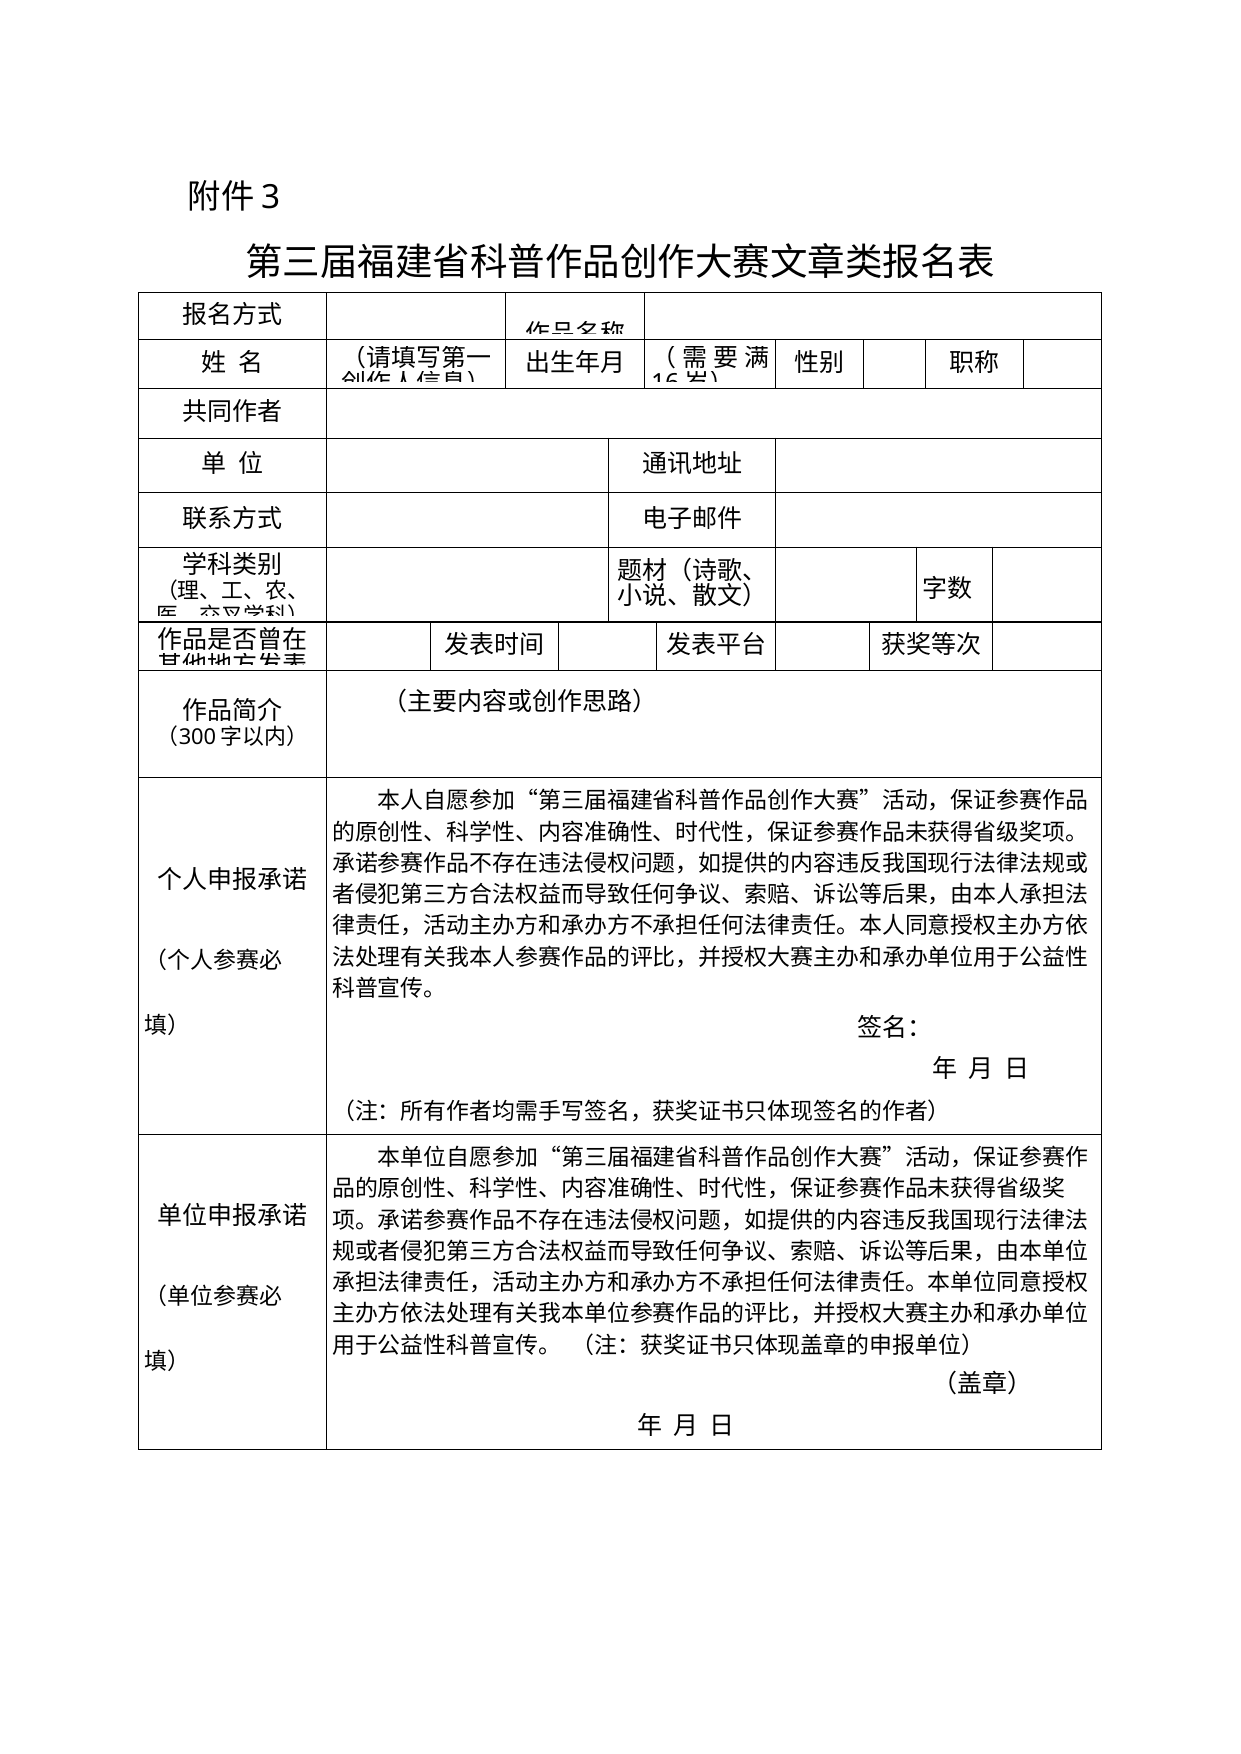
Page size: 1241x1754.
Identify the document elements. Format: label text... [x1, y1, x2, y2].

table_header [327, 293, 505, 339]
text 附件3 [187, 162, 1053, 227]
table_cell 单位申报承诺 （单位参赛必填） [139, 1135, 326, 1449]
table_cell 获奖等次 [870, 623, 992, 670]
table_cell 发表时间 [431, 623, 558, 670]
table_cell 学科类别 （理、工、农、医、交叉学科） [139, 548, 326, 621]
table_cell （主要内容或创作思路） [327, 671, 1101, 777]
table_cell 通讯地址 [609, 439, 775, 492]
table_cell 发表平台 [657, 623, 775, 670]
table_cell 本人自愿参加“第三届福建省科普作品创作大赛”活动，保证参赛作品的原创性、科学性、内容准确性、时代性，保证参赛作品未获得省级奖项。承诺参赛作品不存在违法侵权问题，如提供的内容违反我国现行法律法规或者侵犯第三方合法权益而导致任何争议、索赔、诉讼等后果，由本人承担法律责任，活动主办方和承办方不承担任何法律责任。本人同意授权主办方依法处理有关我本人参赛作品的评比，并授权大赛主办和承办单位用于公益性科普宣传。 签名： 年 月 日 （注：所有作者均需手写签名，获奖证书只体现签名的作者） [327, 778, 1101, 1134]
table_cell [1024, 340, 1101, 388]
table_cell [327, 548, 608, 621]
table_cell 职称 [926, 340, 1023, 388]
table_cell 作品是否曾在 其他地方发表 [139, 623, 326, 670]
table_cell 共同作者 [139, 389, 326, 437]
table_cell [327, 493, 608, 547]
table_cell 单 位 [139, 439, 326, 492]
table_cell [327, 389, 1101, 437]
table_cell 性别 [776, 340, 863, 388]
table_cell （请填写第一创作人信息） [327, 340, 505, 388]
table_cell [776, 439, 1101, 492]
table_cell [776, 623, 869, 670]
table_header [645, 293, 1101, 339]
table_cell 本单位自愿参加“第三届福建省科普作品创作大赛”活动，保证参赛作品的原创性、科学性、内容准确性、时代性，保证参赛作品未获得省级奖项。承诺参赛作品不存在违法侵权问题，如提供的内容违反我国现行法律法规或者侵犯第三方合法权益而导致任何争议、索赔、诉讼等后果，由本单位承担法律责任，活动主办方和承办方不承担任何法律责任。本单位同意授权主办方依法处理有关我本单位参赛作品的评比，并授权大赛主办和承办单位用于公益性科普宣传。 （注：获奖证书只体现盖章的申报单位） （盖章） 年 月 日 [327, 1135, 1101, 1449]
table_cell [327, 623, 430, 670]
table_cell 电子邮件 [609, 493, 775, 547]
table_cell [776, 493, 1101, 547]
table_cell [559, 623, 656, 670]
table_cell 姓 名 [139, 340, 326, 388]
table_cell [327, 439, 608, 492]
table_cell 作品简介 （300字以内） [139, 671, 326, 777]
table_cell 个人申报承诺 （个人参赛必填） [139, 778, 326, 1134]
table_cell （需要满16岁） [645, 340, 775, 388]
text 第三届福建省科普作品创作大赛文章类报名表 [187, 227, 1053, 292]
table_cell [776, 548, 916, 621]
table_cell 联系方式 [139, 493, 326, 547]
table_cell 出生年月 [506, 340, 644, 388]
table_header 作品名称 [506, 293, 644, 339]
table_cell [993, 623, 1101, 670]
table_cell 题材（诗歌、小说、散文） [609, 548, 775, 621]
table_cell [864, 340, 925, 388]
table_cell 字数 [917, 548, 992, 621]
table_header 报名方式 [139, 293, 326, 339]
table_cell [993, 548, 1101, 621]
